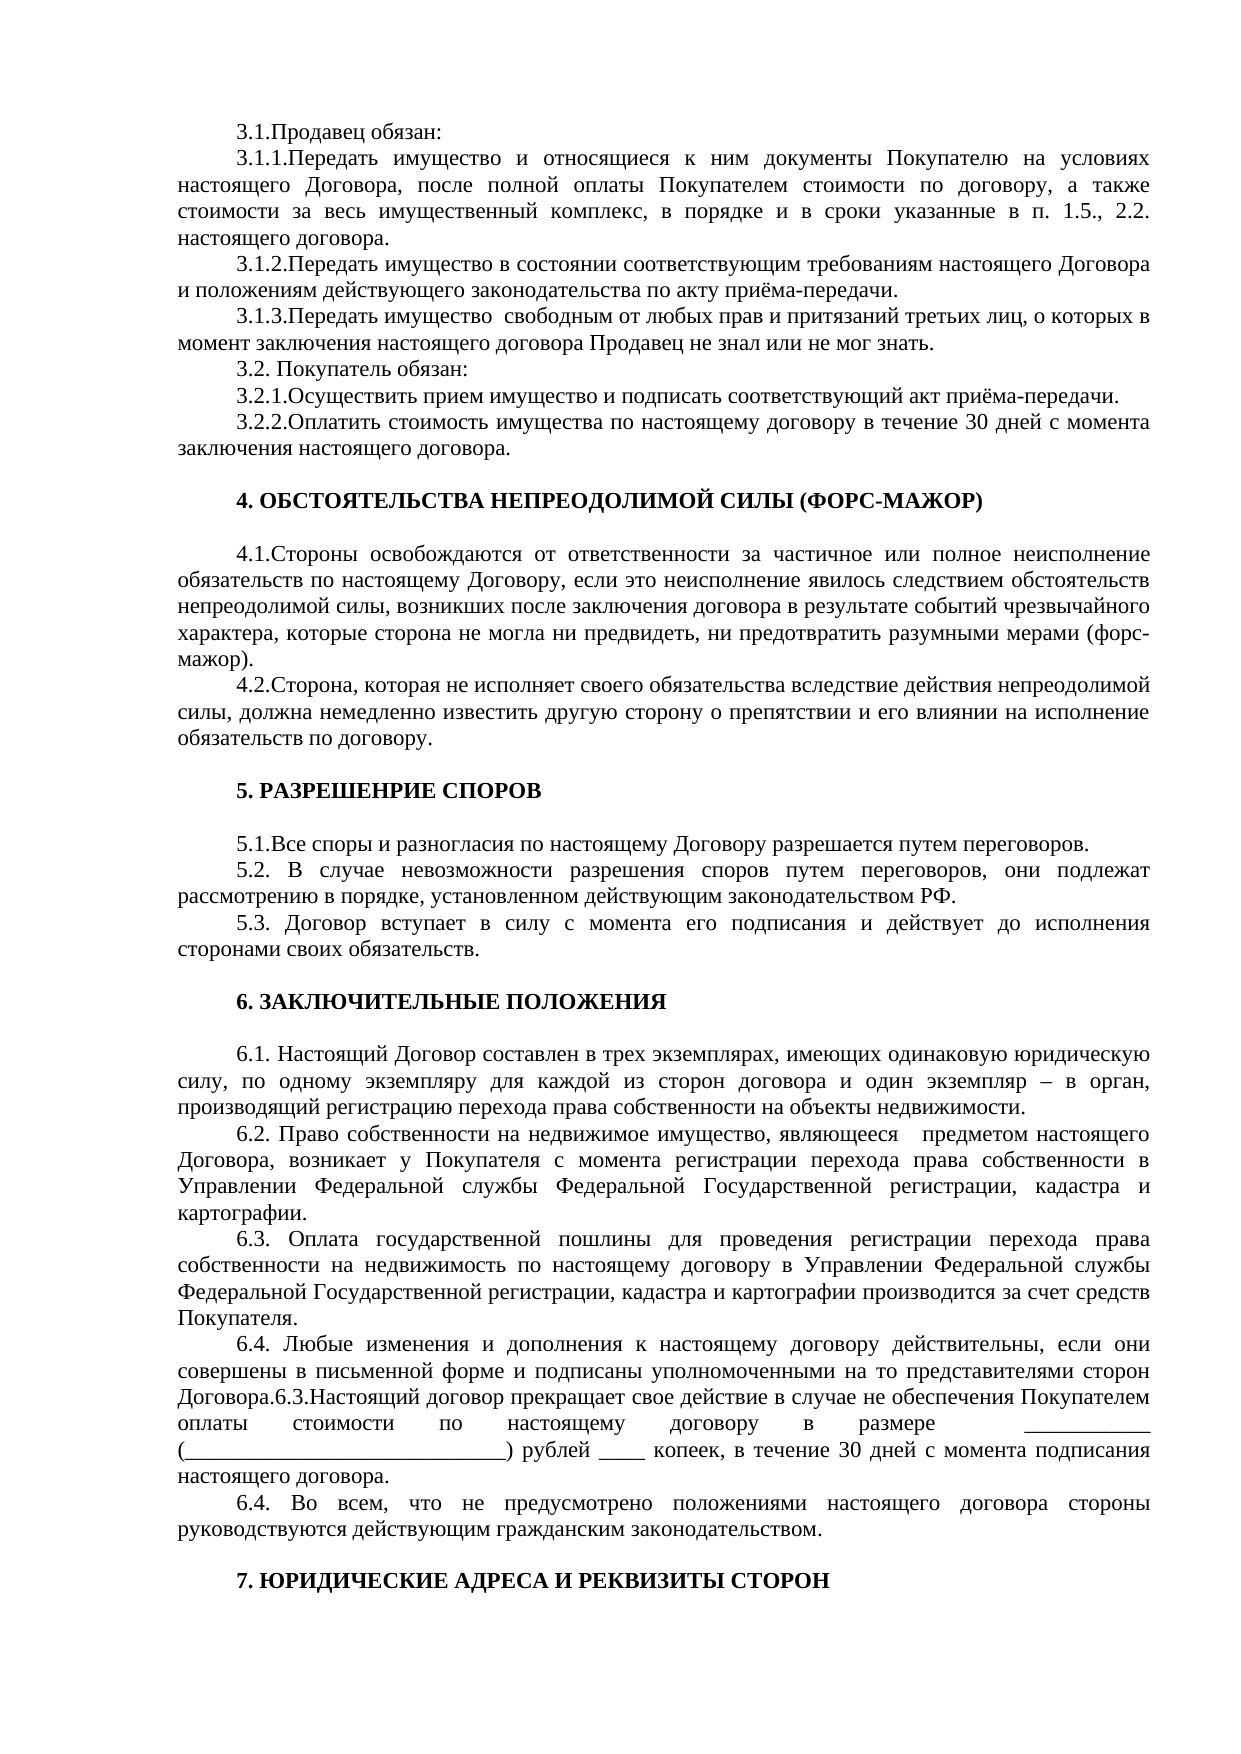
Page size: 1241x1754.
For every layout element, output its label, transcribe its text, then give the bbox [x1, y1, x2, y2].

text 4.2.Сторона, которая не исполняет своего обязательства вследствие действия непреодолимой силы, должна немедленно известить другую сторону о препятствии и его влиянии на исполнение обязательств по договору. [177, 672, 1152, 751]
text 6.1. Настоящий Договор составлен в трех экземплярах, имеющих одинаковую юридическую силу, по одному экземпляру для каждой из сторон договора и один экземпляр – в орган, производящий регистрацию перехода права собственности на объекты недвижимости. [177, 1041, 1152, 1119]
text 4. ОБСТОЯТЕЛЬСТВА НЕПРЕОДОЛИМОЙ СИЛЫ (ФОРС-МАЖОР) [177, 487, 1152, 513]
text 3.2.1.Осуществить прием имущество и подписать соответствующий акт приёма-передачи. [177, 382, 1152, 408]
text 6.4. Во всем, что не предусмотрено положениями настоящего договора стороны руководствуются действующим гражданским законодательством. [177, 1488, 1152, 1541]
text 3.1.Продавец обязан: [177, 118, 1152, 144]
text 6.2. Право собственности на недвижимое имущество, являющееся предметом настоящего Договора, возникает у Покупателя с момента регистрации перехода права собственности в Управлении Федеральной службы Федеральной Государственной регистрации, кадастра и картографии. [177, 1119, 1152, 1225]
text 3.2.2.Оплатить стоимость имущества по настоящему договору в течение 30 дней с момента заключения настоящего договора. [177, 408, 1152, 461]
text 6.4. Любые изменения и дополнения к настоящему договору действительны, если они совершены в письменной форме и подписаны уполномоченными на то представителями сторон Договора.6.3.Настоящий договор прекращает свое действие в случае не обеспечения Покупателем оплаты стоимости по настоящему договору в размере ___________ (____________________________) рублей ____ копеек, в течение 30 дней с момента подписания настоящего договора. [177, 1330, 1152, 1488]
text 5. РАЗРЕШЕНРИЕ СПОРОВ [177, 777, 1152, 803]
text 3.1.3.Передать имущество свободным от любых прав и притязаний третьих лиц, о которых в момент заключения настоящего договора Продавец не знал или не мог знать. [177, 303, 1152, 355]
text 3.1.2.Передать имущество в состоянии соответствующим требованиям настоящего Договора и положениям действующего законодательства по акту приёма-передачи. [177, 250, 1152, 303]
text 4.1.Стороны освобождаются от ответственности за частичное или полное неисполнение обязательств по настоящему Договору, если это неисполнение явилось следствием обстоятельств непреодолимой силы, возникших после заключения договора в результате событий чрезвычайного характера, которые сторона не могла ни предвидеть, ни предотвратить разумными мерами (форс-мажор). [177, 540, 1152, 672]
text 5.2. В случае невозможности разрешения споров путем переговоров, они подлежат рассмотрению в порядке, установленном действующим законодательством РФ. [177, 856, 1152, 909]
text 7. ЮРИДИЧЕСКИЕ АДРЕСА И РЕКВИЗИТЫ СТОРОН [177, 1568, 1152, 1594]
text 6.3. Оплата государственной пошлины для проведения регистрации перехода права собственности на недвижимость по настоящему договору в Управлении Федеральной службы Федеральной Государственной регистрации, кадастра и картографии производится за счет средств Покупателя. [177, 1225, 1152, 1330]
text 6. ЗАКЛЮЧИТЕЛЬНЫЕ ПОЛОЖЕНИЯ [177, 988, 1152, 1014]
text 5.3. Договор вступает в силу с момента его подписания и действует до исполнения сторонами своих обязательств. [177, 909, 1152, 961]
text 5.1.Все споры и разногласия по настоящему Договору разрешается путем переговоров. [177, 830, 1152, 856]
text 3.2. Покупатель обязан: [177, 355, 1152, 382]
text 3.1.1.Передать имущество и относящиеся к ним документы Покупателю на условиях настоящего Договора, после полной оплаты Покупателем стоимости по договору, а также стоимости за весь имущественный комплекс, в порядке и в сроки указанные в п. 1.5., 2.2. настоящего договора. [177, 144, 1152, 250]
